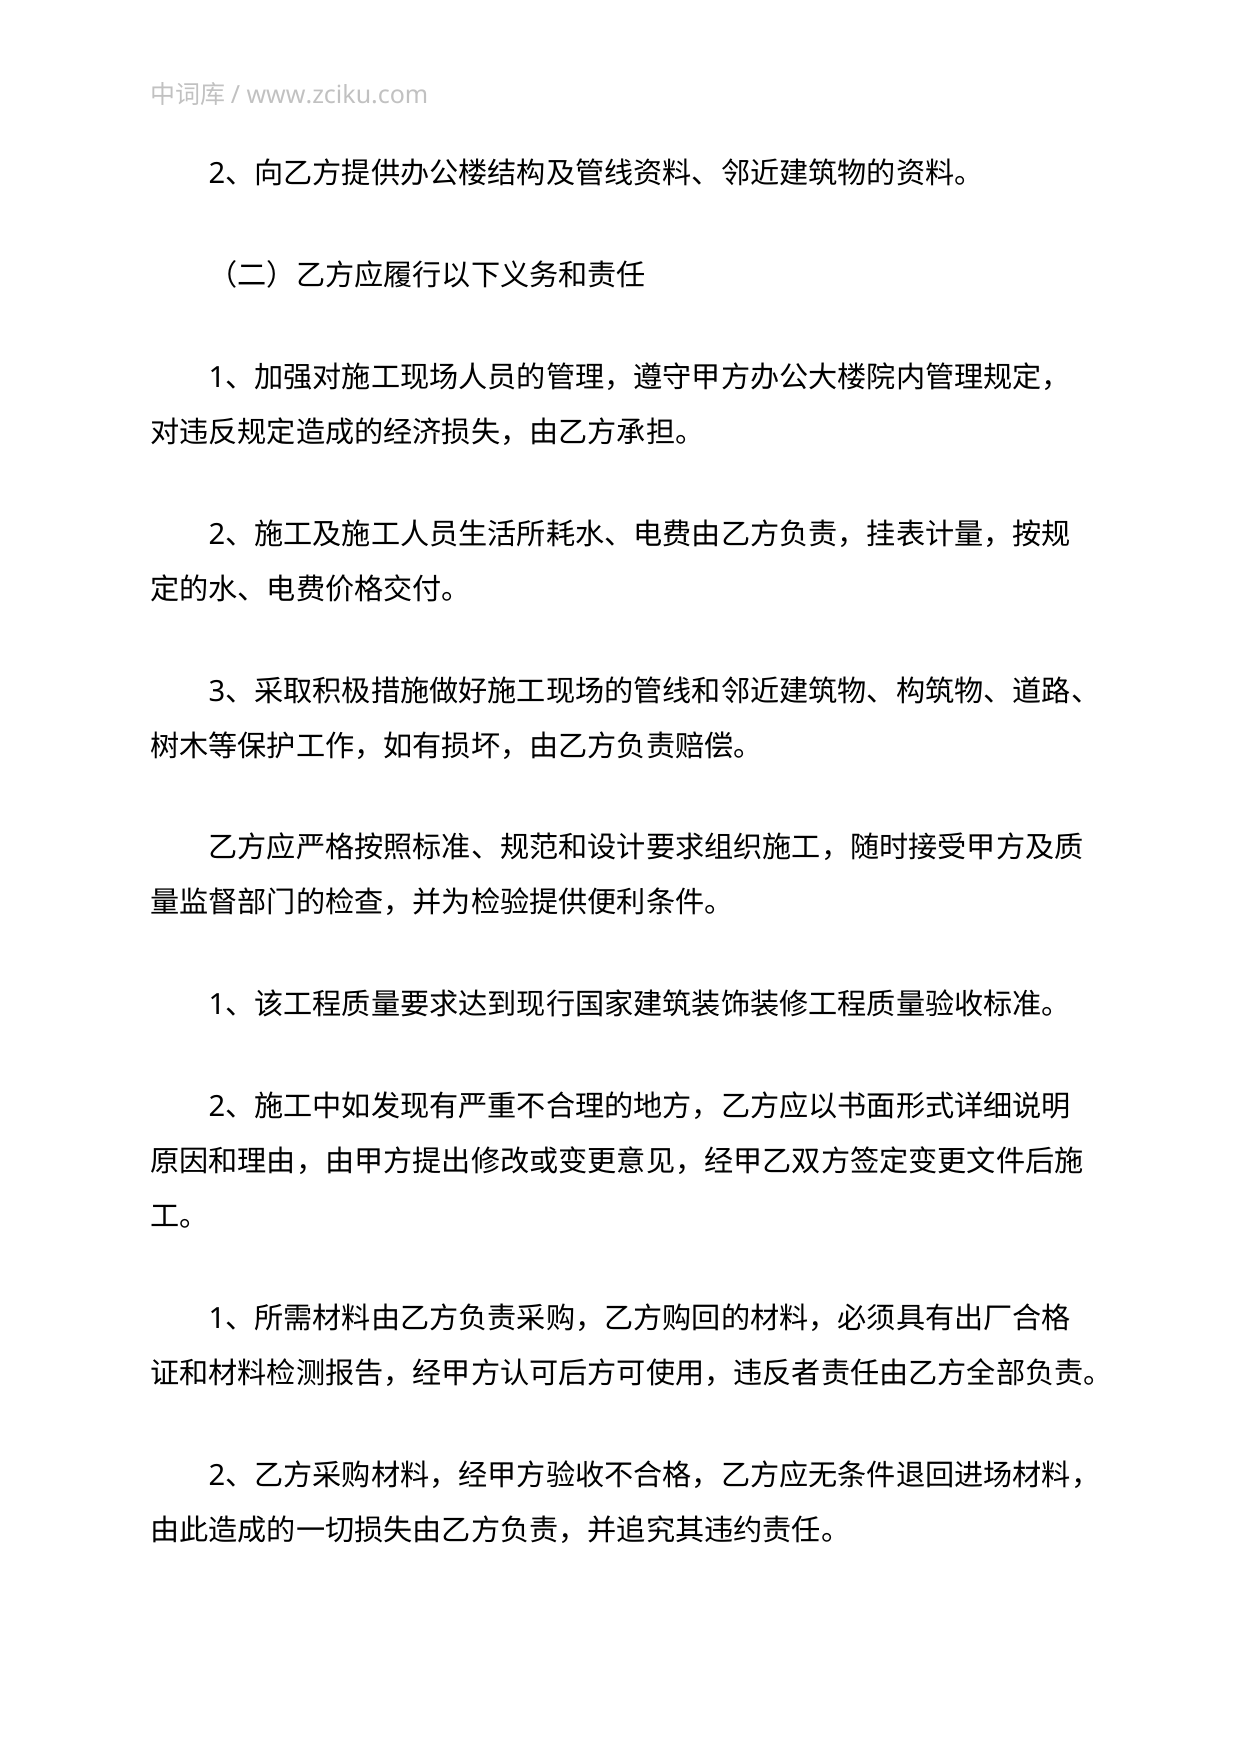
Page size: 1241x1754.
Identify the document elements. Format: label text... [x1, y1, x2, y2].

text （二）乙方应履行以下义务和责任 [150, 252, 1090, 294]
text 1、所需材料由乙方负责采购，乙方购回的材料，必须具有出厂合格证和材料检测报告，经甲方认可后方可使用，违反者责任由乙方全部负责。 [150, 1294, 1090, 1392]
text 2、施工中如发现有严重不合理的地方，乙方应以书面形式详细说明原因和理由，由甲方提出修改或变更意见，经甲乙双方签定变更文件后施工。 [150, 1083, 1090, 1235]
text 2、乙方采购材料，经甲方验收不合格，乙方应无条件退回进场材料，由此造成的一切损失由乙方负责，并追究其违约责任。 [150, 1451, 1090, 1548]
text 1、加强对施工现场人员的管理，遵守甲方办公大楼院内管理规定，对违反规定造成的经济损失，由乙方承担。 [150, 354, 1090, 451]
text 乙方应严格按照标准、规范和设计要求组织施工，随时接受甲方及质量监督部门的检查，并为检验提供便利条件。 [150, 824, 1090, 921]
text 3、采取积极措施做好施工现场的管线和邻近建筑物、构筑物、道路、树木等保护工作，如有损坏，由乙方负责赔偿。 [150, 667, 1090, 764]
text 1、该工程质量要求达到现行国家建筑装饰装修工程质量验收标准。 [150, 981, 1090, 1023]
text 2、施工及施工人员生活所耗水、电费由乙方负责，挂表计量，按规定的水、电费价格交付。 [150, 511, 1090, 608]
text 2、向乙方提供办公楼结构及管线资料、邻近建筑物的资料。 [150, 150, 1090, 192]
